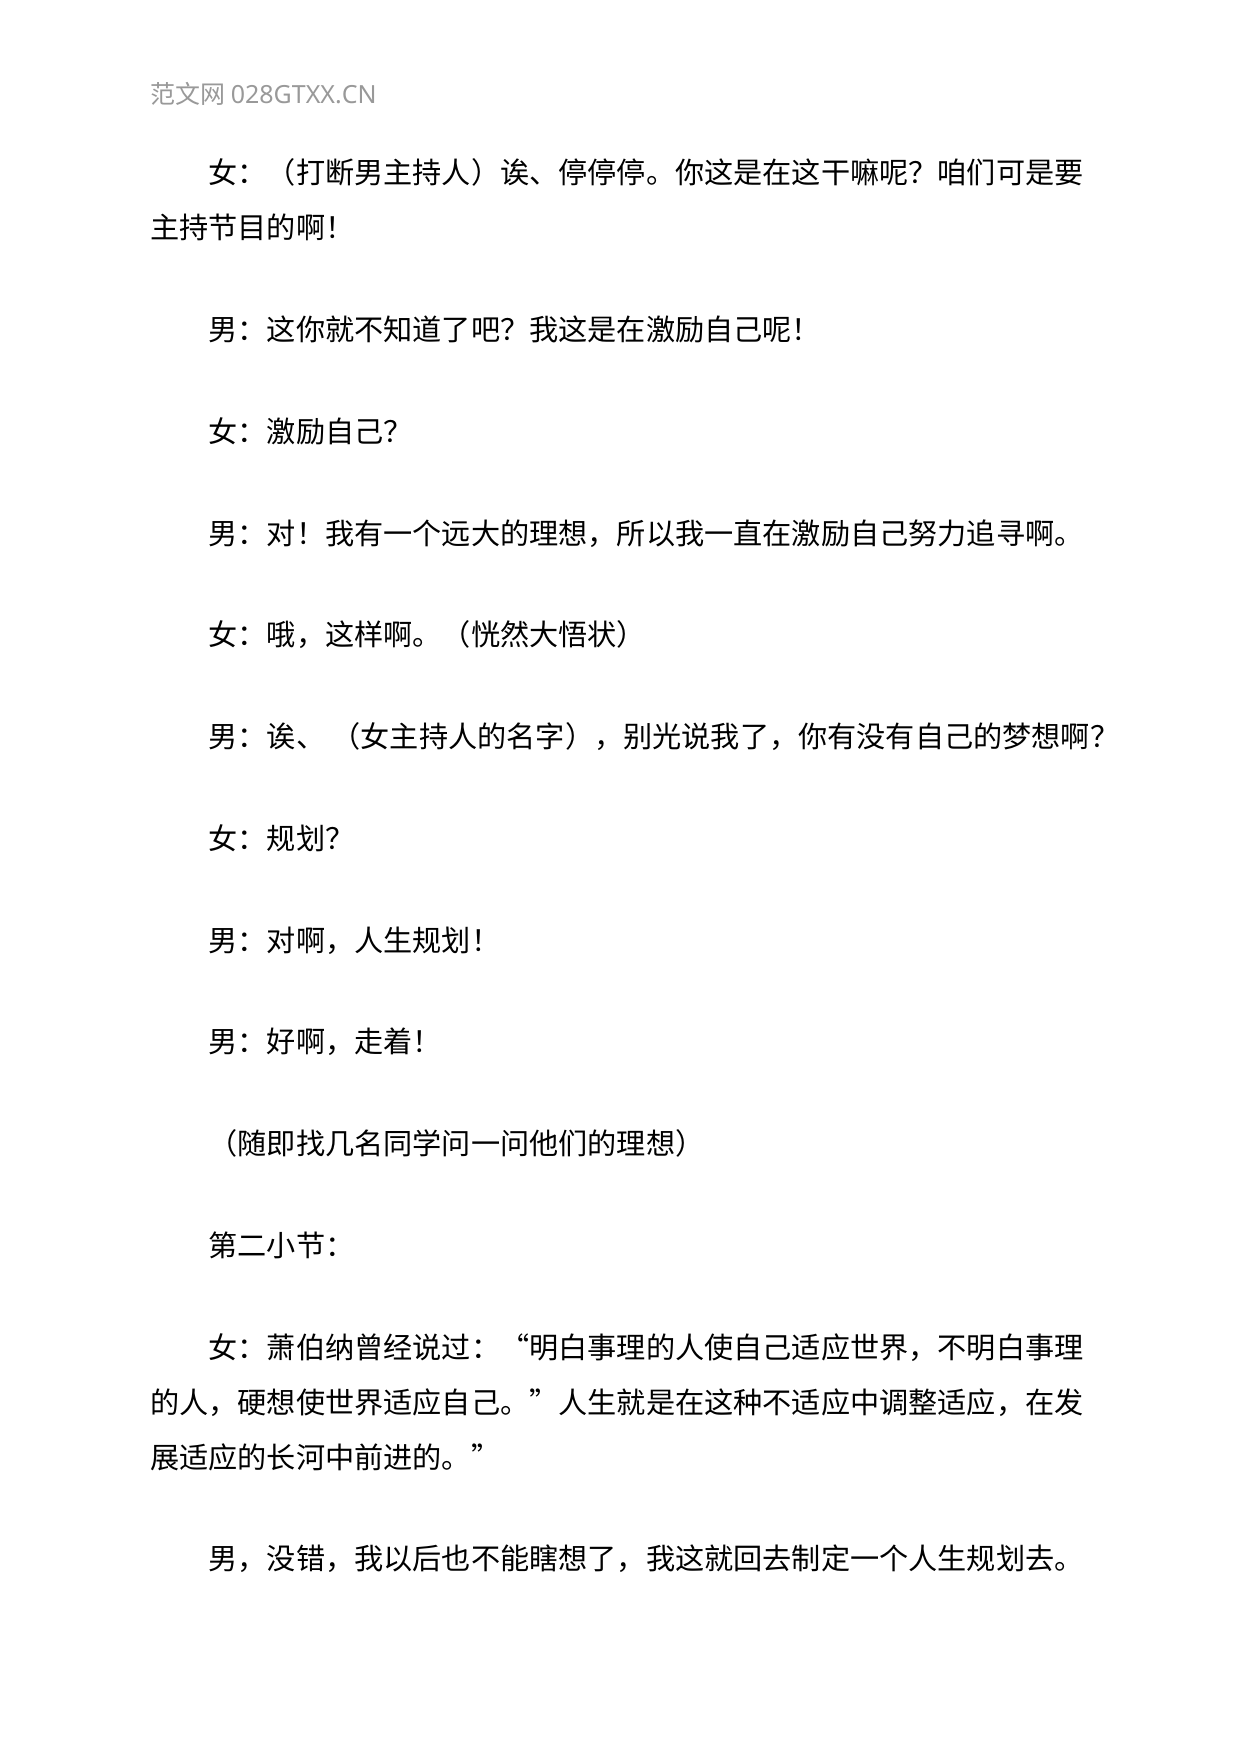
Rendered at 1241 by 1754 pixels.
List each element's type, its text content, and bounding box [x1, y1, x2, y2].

text 男：好啊，走着！ [150, 1019, 1090, 1061]
text 男：对啊，人生规划！ [150, 917, 1090, 959]
text 女：（打断男主持人）诶、停停停。你这是在这干嘛呢？咱们可是要主持节目的啊！ [150, 150, 1090, 247]
text 女：萧伯纳曾经说过：“明白事理的人使自己适应世界，不明白事理的人，硬想使世界适应自己。”人生就是在这种不适应中调整适应，在发展适应的长河中前进的。” [150, 1324, 1090, 1476]
text 第二小节： [150, 1223, 1090, 1265]
text 女：规划？ [150, 816, 1090, 858]
text （随即找几名同学问一问他们的理想） [150, 1121, 1090, 1163]
text 男：这你就不知道了吧？我这是在激励自己呢！ [150, 307, 1090, 349]
text 女：激励自己？ [150, 408, 1090, 451]
text 男：诶、 （女主持人的名字），别光说我了，你有没有自己的梦想啊？ [150, 714, 1090, 756]
text 女：哦，这样啊。（恍然大悟状） [150, 612, 1090, 654]
text 男：对！我有一个远大的理想，所以我一直在激励自己努力追寻啊。 [150, 510, 1090, 552]
text 男，没错，我以后也不能瞎想了，我这就回去制定一个人生规划去。 [150, 1536, 1090, 1578]
